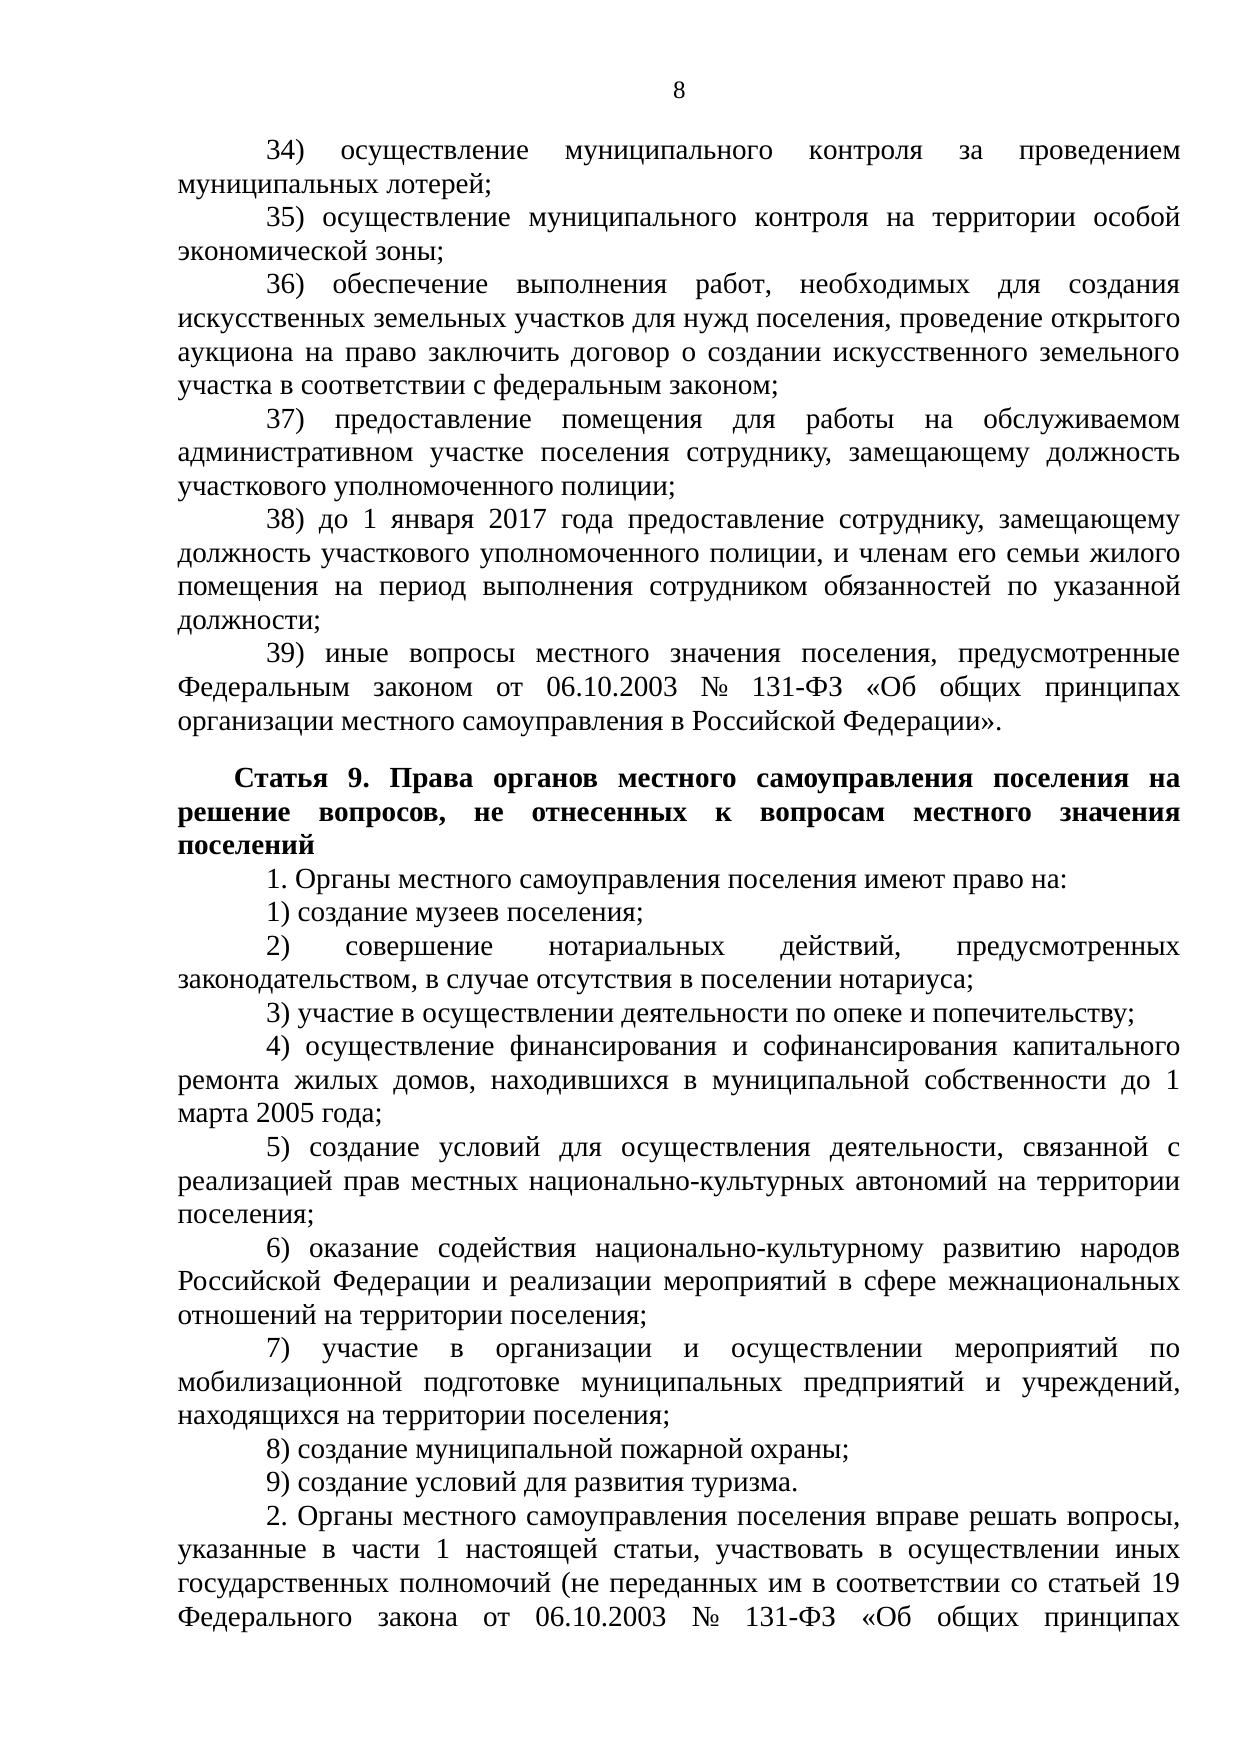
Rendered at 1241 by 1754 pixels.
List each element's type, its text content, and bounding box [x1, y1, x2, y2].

text Статья 9. Права органов местного самоуправления поселения на решение вопросов, не отнесенных к вопросам местного значения поселений [177, 760, 1181, 861]
text 35) осуществление муниципального контроля на территории особой экономической зоны; [177, 199, 1181, 267]
text 4) осуществление финансирования и софинансирования капитального ремонта жилых домов, находившихся в муниципальной собственности до 1 марта 2005 года; [177, 1028, 1181, 1129]
text 37) предоставление помещения для работы на обслуживаемом административном участке поселения сотруднику, замещающему должность участкового уполномоченного полиции; [177, 401, 1181, 501]
text 36) обеспечение выполнения работ, необходимых для создания искусственных земельных участков для нужд поселения, проведение открытого аукциона на право заключить договор о создании искусственного земельного участка в соответствии с федеральным законом; [177, 267, 1181, 401]
text 7) участие в организации и осуществлении мероприятий по мобилизационной подготовке муниципальных предприятий и учреждений, находящихся на территории поселения; [177, 1330, 1181, 1431]
text 1) создание музеев поселения; [177, 894, 1181, 928]
text 6) оказание содействия национально-культурному развитию народов Российской Федерации и реализации мероприятий в сфере межнациональных отношений на территории поселения; [177, 1230, 1181, 1330]
text 9) создание условий для развития туризма. [177, 1464, 1181, 1498]
text 8) создание муниципальной пожарной охраны; [177, 1431, 1181, 1464]
text 5) создание условий для осуществления деятельности, связанной с реализацией прав местных национально-культурных автономий на территории поселения; [177, 1129, 1181, 1230]
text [177, 1498, 1181, 1632]
text 1. Органы местного самоуправления поселения имеют право на: [177, 861, 1181, 894]
text 34) осуществление муниципального контроля за проведением муниципальных лотерей; [177, 132, 1181, 199]
text 2) совершение нотариальных действий, предусмотренных законодательством, в случае отсутствия в поселении нотариуса; [177, 928, 1181, 995]
text 3) участие в осуществлении деятельности по опеке и попечительству; [177, 995, 1181, 1028]
text 38) до 1 января 2017 года предоставление сотруднику, замещающему должность участкового уполномоченного полиции, и членам его семьи жилого помещения на период выполнения сотрудником обязанностей по указанной должности; [177, 501, 1181, 636]
text 39) иные вопросы местного значения поселения, предусмотренные Федеральным законом от 06.10.2003 № 131-ФЗ «Об общих принципах организации местного самоуправления в Российской Федерации». [177, 636, 1181, 736]
